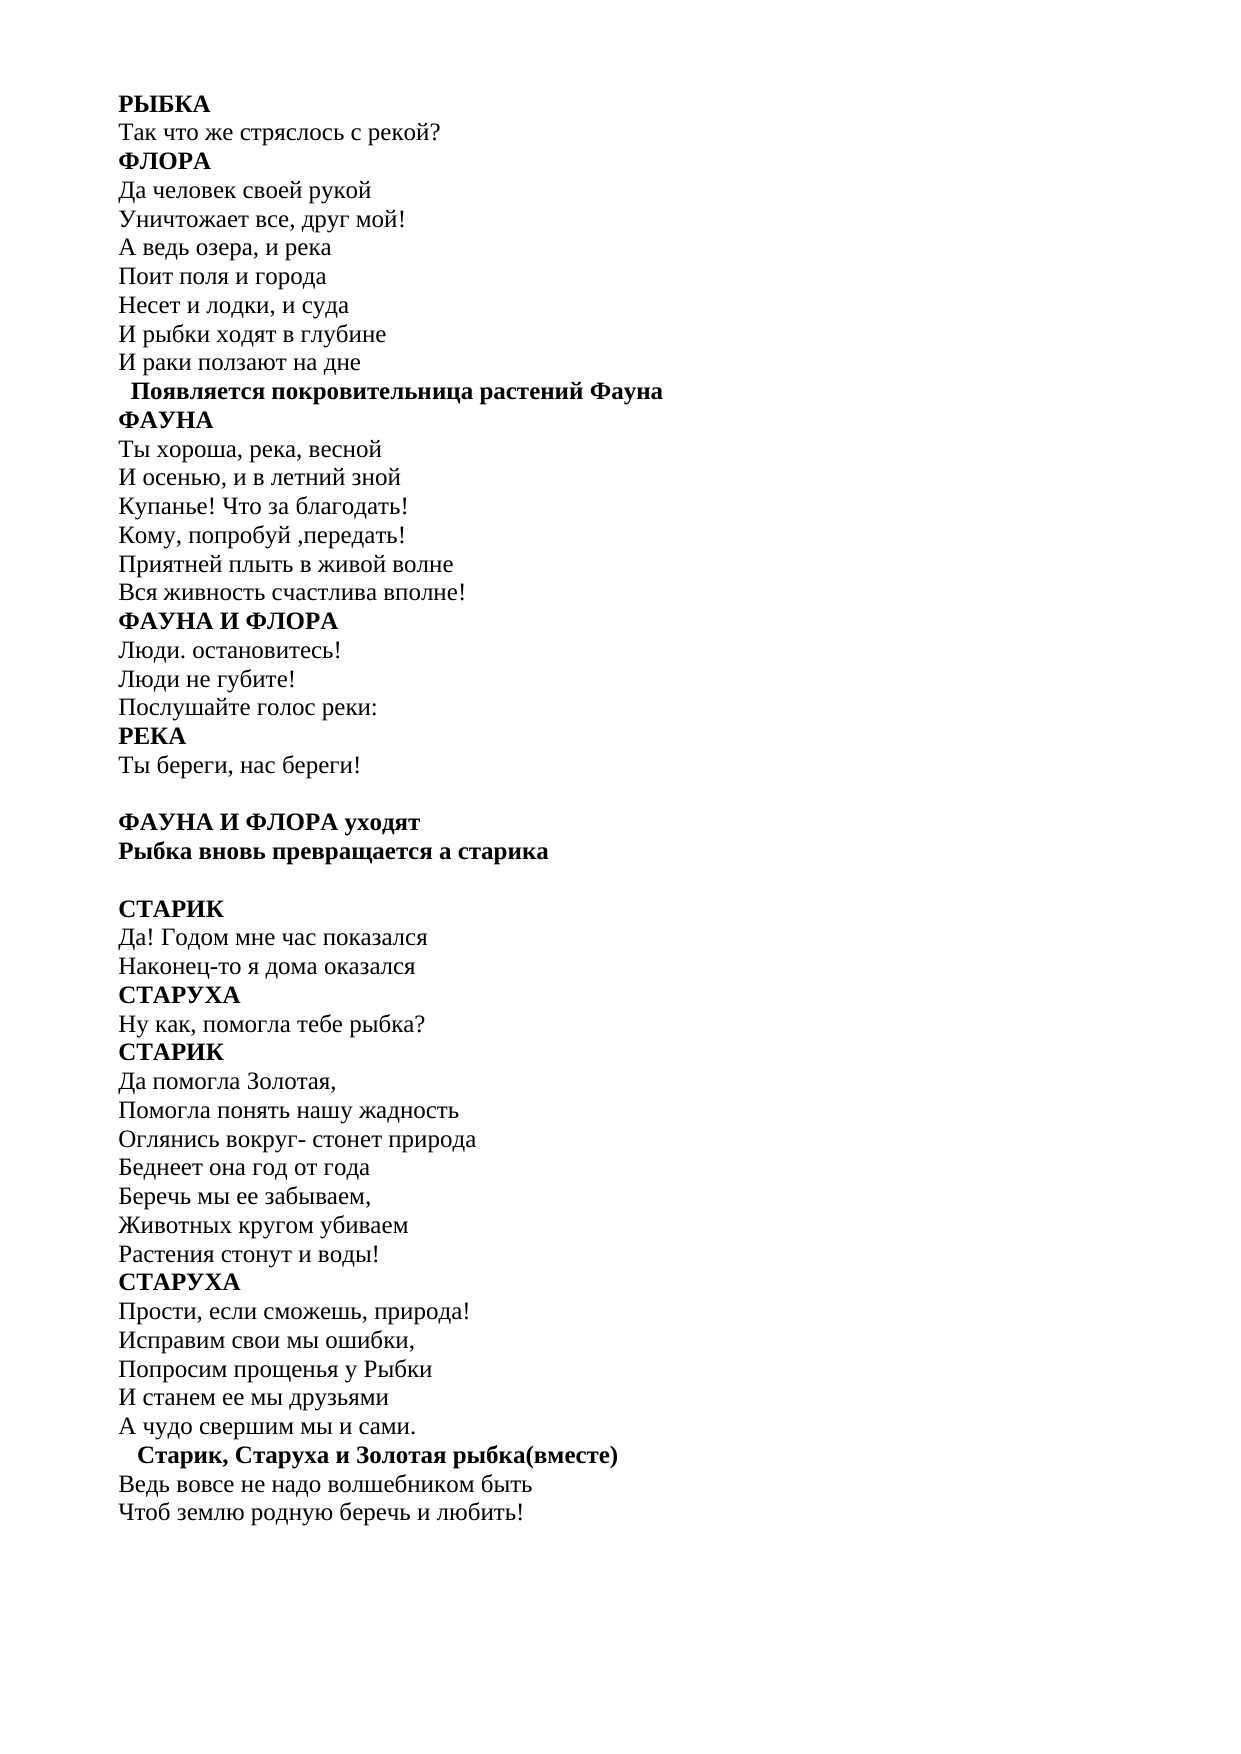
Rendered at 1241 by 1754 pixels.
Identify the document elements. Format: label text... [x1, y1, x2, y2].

text Да! Годом мне час показался [118, 922, 1122, 951]
text Купанье! Что за благодать! [118, 491, 1122, 520]
text Ты береги, нас береги! [118, 750, 1122, 779]
text Исправим свои мы ошибки, [118, 1325, 1122, 1354]
text РЕКА [118, 721, 1122, 750]
text ФЛОРА [118, 146, 1122, 175]
text Помогла понять нашу жадность [118, 1095, 1122, 1124]
text Чтоб землю родную беречь и любить! [118, 1497, 1122, 1526]
text Прости, если сможешь, природа! [118, 1296, 1122, 1325]
text СТАРУХА [118, 980, 1122, 1009]
text Послушайте голос реки: [118, 692, 1122, 721]
text Так что же стряслось с рекой? [118, 117, 1122, 146]
text Да помогла Золотая, [118, 1066, 1122, 1095]
text Люди. остановитесь! [118, 635, 1122, 664]
text ФАУНА И ФЛОРА [118, 606, 1122, 635]
text Поит поля и города [118, 261, 1122, 290]
text Наконец-то я дома оказался [118, 951, 1122, 980]
text И осенью, и в летний зной [118, 462, 1122, 491]
text Попросим прощенья у Рыбки [118, 1354, 1122, 1382]
text Люди не губите! [118, 664, 1122, 692]
text Старик, Старуха и Золотая рыбка(вместе) [118, 1440, 1122, 1469]
text Оглянись вокруг- стонет природа [118, 1124, 1122, 1152]
text Кому, попробуй ,передать! [118, 520, 1122, 549]
text Ну как, помогла тебе рыбка? [118, 1009, 1122, 1037]
text Появляется покровительница растений Фауна [118, 376, 1122, 405]
text Растения стонут и воды! [118, 1239, 1122, 1267]
text СТАРИК [118, 894, 1122, 922]
text Беречь мы ее забываем, [118, 1181, 1122, 1210]
text И раки ползают на дне [118, 347, 1122, 376]
text РЫБКА [118, 89, 1122, 117]
text Рыбка вновь превращается а старика [118, 836, 1122, 865]
text Да человек своей рукой [118, 175, 1122, 204]
text ФАУНА И ФЛОРА уходят [118, 807, 1122, 836]
text Ты хороша, река, весной [118, 434, 1122, 462]
text Вся живность счастлива вполне! [118, 577, 1122, 606]
text Уничтожает все, друг мой! [118, 204, 1122, 232]
text И станем ее мы друзьями [118, 1382, 1122, 1411]
text И рыбки ходят в глубине [118, 319, 1122, 347]
text Приятней плыть в живой волне [118, 549, 1122, 577]
text Ведь вовсе не надо волшебником быть [118, 1469, 1122, 1497]
text А чудо свершим мы и сами. [118, 1411, 1122, 1440]
text Животных кругом убиваем [118, 1210, 1122, 1239]
text Несет и лодки, и суда [118, 290, 1122, 319]
text СТАРИК [118, 1037, 1122, 1066]
text ФАУНА [118, 405, 1122, 434]
text СТАРУХА [118, 1267, 1122, 1296]
text Беднеет она год от года [118, 1152, 1122, 1181]
text А ведь озера, и река [118, 232, 1122, 261]
